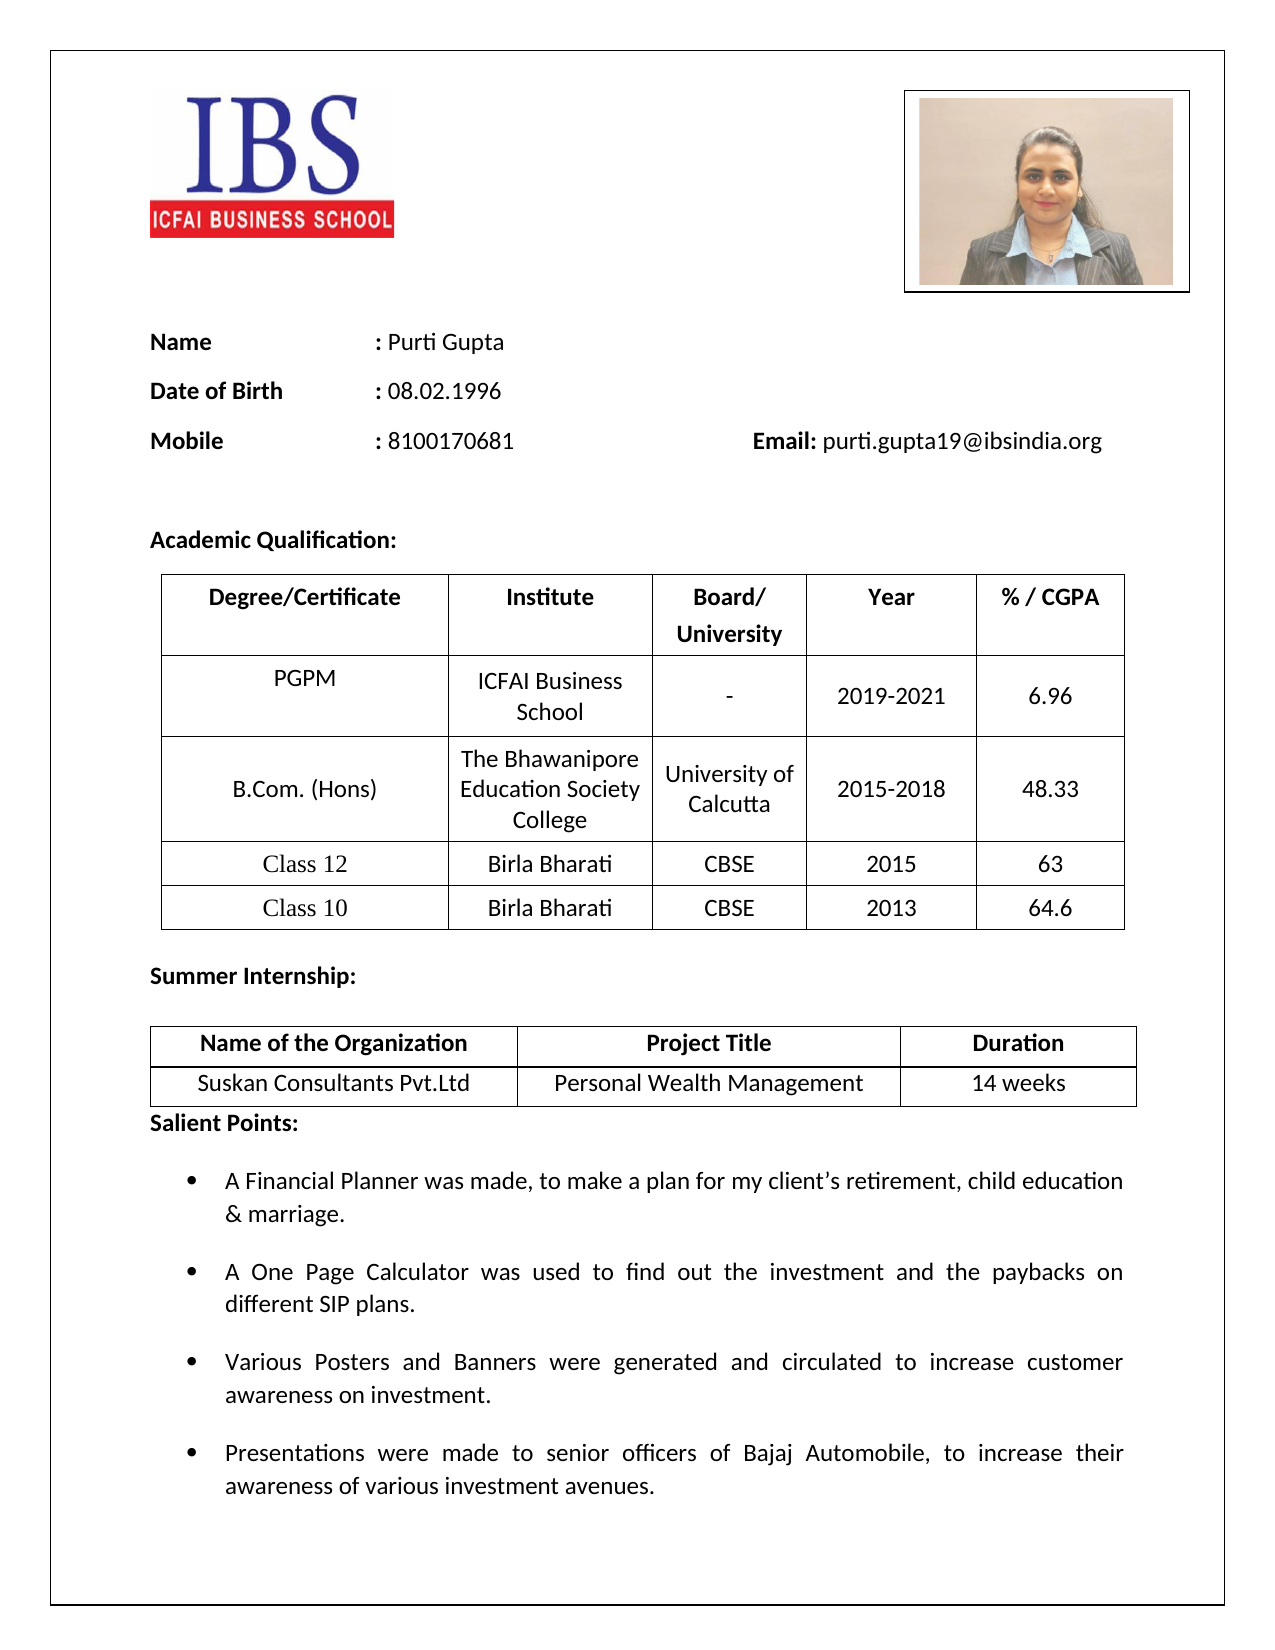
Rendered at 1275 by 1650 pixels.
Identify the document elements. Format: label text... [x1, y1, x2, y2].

table_cell The Bhawanipore Education Society College [449, 737, 652, 841]
text Date of Birth : 08.02.1996 [150, 376, 1125, 406]
list Presentations were made to senior officers of Bajaj Automobile, to increase their awareness of various investment avenues. [187, 1437, 1125, 1501]
picture [150, 89, 395, 238]
table_header Institute [449, 575, 652, 655]
table_header Project Title [518, 1027, 900, 1066]
table_header Year [807, 575, 976, 655]
text Academic Qualification: [150, 524, 1125, 555]
table_cell Suskan Consultants Pvt.Ltd [151, 1068, 517, 1106]
table_cell 2015 [807, 842, 976, 885]
table_cell Class 10 [162, 886, 448, 929]
text Name : Purti Gupta [150, 326, 1125, 356]
table_header Duration [901, 1027, 1136, 1066]
table_cell 2015-2018 [807, 737, 976, 841]
table_header Degree/Certificate [162, 575, 448, 655]
text Salient Points: [150, 1107, 1125, 1137]
text Mobile : 8100170681 Email: purti.gupta19@ibsindia.org [150, 425, 1125, 456]
table_cell B.Com. (Hons) [162, 737, 448, 841]
table_cell 2019-2021 [807, 656, 976, 736]
table_cell 14 weeks [901, 1068, 1136, 1106]
table_cell CBSE [653, 886, 806, 929]
list Various Posters and Banners were generated and circulated to increase customer awareness on investment. [187, 1347, 1125, 1410]
table_cell 48.33 [977, 737, 1124, 841]
list A Financial Planner was made, to make a plan for my client’s retirement, child education & marriage. [187, 1165, 1125, 1228]
table_cell 2013 [807, 886, 976, 929]
text Summer Internship: [150, 960, 1125, 991]
table_header % / CGPA [977, 575, 1124, 655]
table_cell CBSE [653, 842, 806, 885]
table_cell 6.96 [977, 656, 1124, 736]
table_header Name of the Organization [151, 1027, 517, 1066]
table_cell PGPM [162, 656, 448, 736]
table_cell Birla Bharati [449, 886, 652, 929]
table_cell Personal Wealth Management [518, 1068, 900, 1106]
table_cell 63 [977, 842, 1124, 885]
table_cell University of Calcutta [653, 737, 806, 841]
list A One Page Calculator was used to find out the investment and the paybacks on different SIP plans. [187, 1256, 1125, 1319]
table_cell Class 12 [162, 842, 448, 885]
table_cell Birla Bharati [449, 842, 652, 885]
table_cell ICFAI Business School [449, 656, 652, 736]
table_header Board/ University [653, 575, 806, 655]
picture [919, 98, 1173, 285]
table_cell - [653, 656, 806, 736]
table_cell 64.6 [977, 886, 1124, 929]
